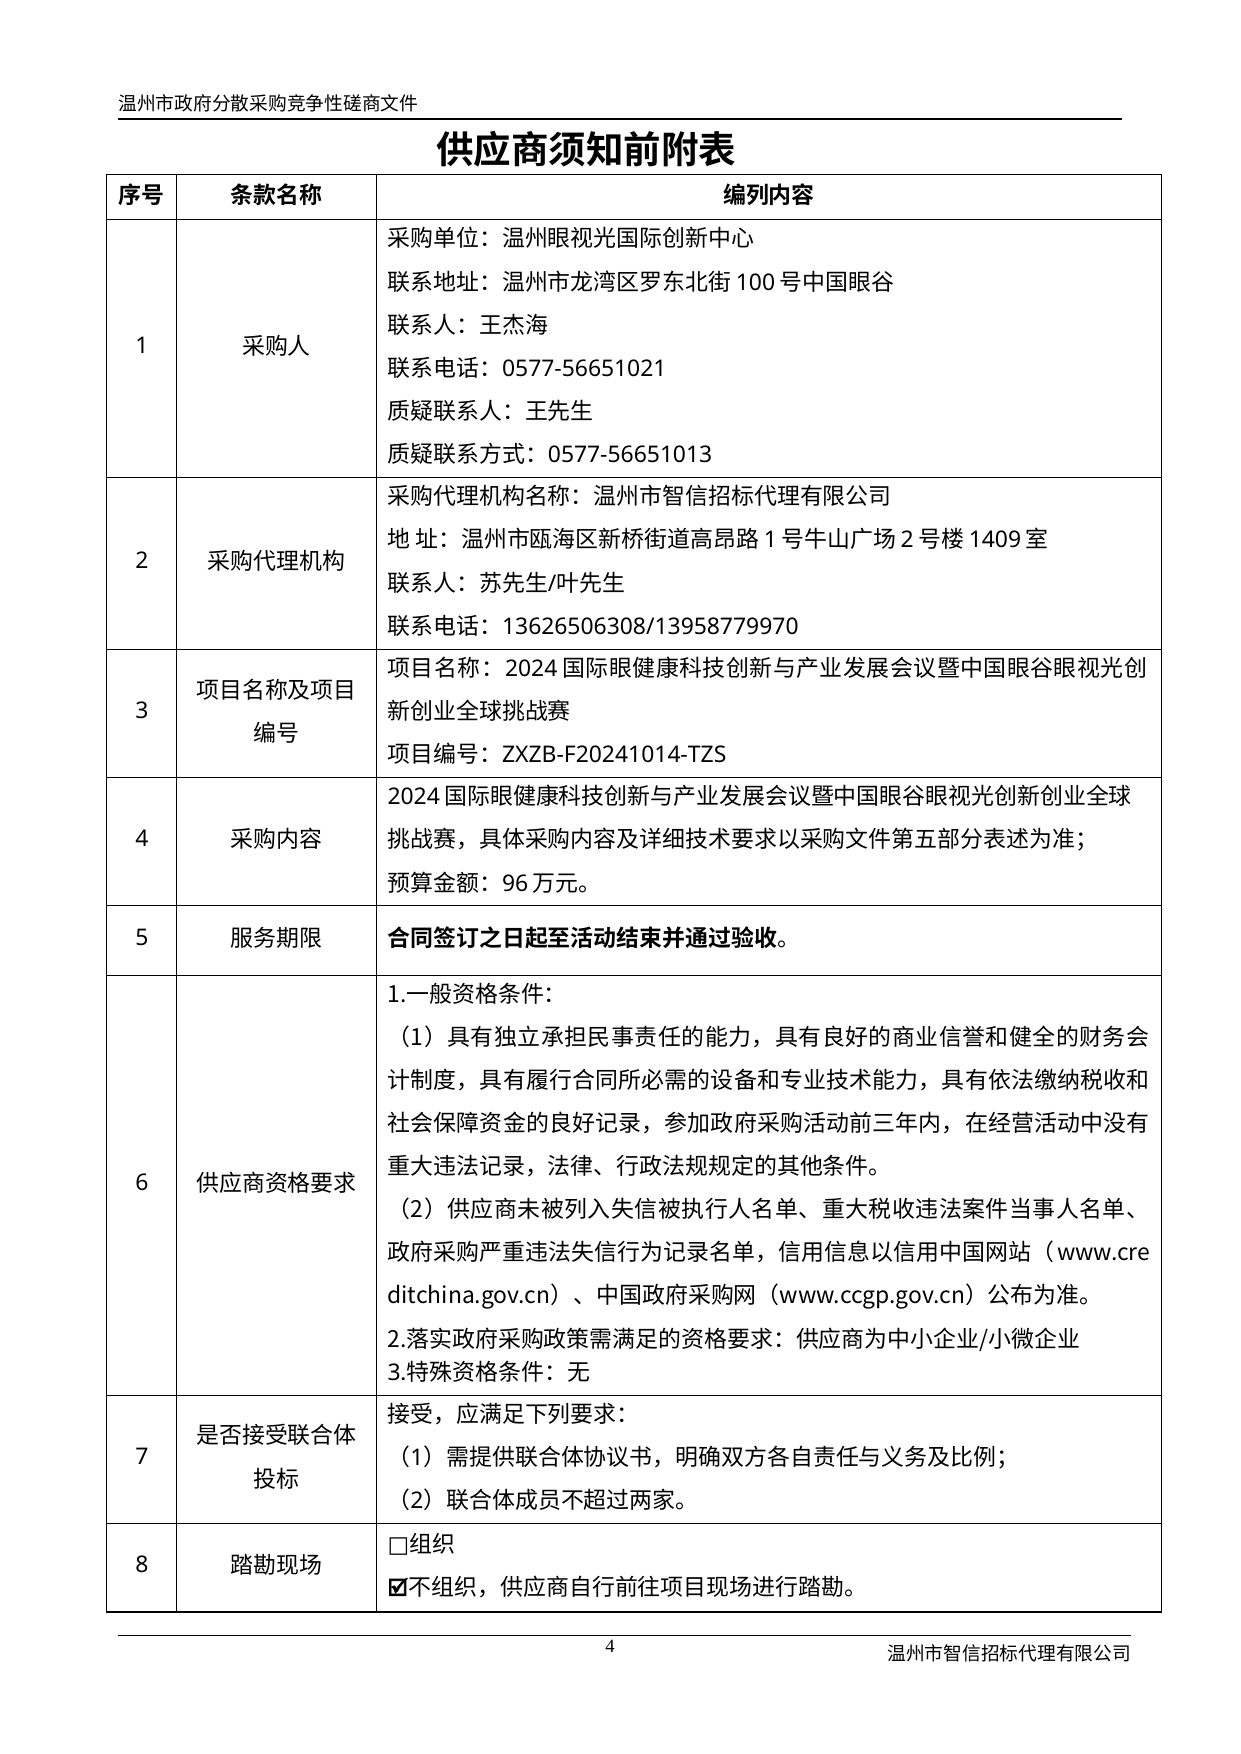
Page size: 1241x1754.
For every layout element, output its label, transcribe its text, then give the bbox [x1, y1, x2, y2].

table_cell 踏勘现场 [177, 1524, 376, 1611]
table_cell 服务期限 [177, 906, 376, 974]
table_cell 采购代理机构 [177, 478, 376, 649]
table_cell 合同签订之日起至活动结束并通过验收。 [377, 906, 1161, 974]
table_cell 5 [107, 906, 176, 974]
subtitle 供应商须知前附表 [118, 120, 1122, 174]
table_header 编列内容 [377, 175, 1161, 219]
table_cell 项目名称及项目编号 [177, 650, 376, 777]
table_cell 1.一般资格条件： （1）具有独立承担民事责任的能力，具有良好的商业信誉和健全的财务会计制度，具有履行合同所必需的设备和专业技术能力，具有依法缴纳税收和社会保障资金的良好记录，参加政府采购活动前三年内，在经营活动中没有重大违法记录，法律、行政法规规定的其他条件。 （2）供应商未被列入失信被执行人名单、重大税收违法案件当事人名单、政府采购严重违法失信行为记录名单，信用信息以信用中国网站（www.creditchina.gov.cn）、中国政府采购网（www.ccgp.gov.cn）公布为准。 2.落实政府采购政策需满足的资格要求：供应商为中小企业/小微企业 3.特殊资格条件：无 [377, 976, 1161, 1394]
table_header 序号 [107, 175, 176, 219]
table_cell □组织 不组织，供应商自行前往项目现场进行踏勘。 [377, 1524, 1161, 1611]
table_cell 采购内容 [177, 778, 376, 905]
table_cell 1 [107, 220, 176, 477]
table_cell 8 [107, 1524, 176, 1611]
table_cell 采购代理机构名称：温州市智信招标代理有限公司 地 址：温州市瓯海区新桥街道高昂路1号牛山广场2号楼1409室 联系人：苏先生/叶先生 联系电话：13626506308/13958779970 [377, 478, 1161, 649]
table_cell 2024国际眼健康科技创新与产业发展会议暨中国眼谷眼视光创新创业全球挑战赛，具体采购内容及详细技术要求以采购文件第五部分表述为准； 预算金额：96万元。 [377, 778, 1161, 905]
table_cell 6 [107, 976, 176, 1394]
table_cell 4 [107, 778, 176, 905]
table_cell 是否接受联合体投标 [177, 1396, 376, 1523]
table_cell 供应商资格要求 [177, 976, 376, 1394]
table_cell 3 [107, 650, 176, 777]
table_cell 2 [107, 478, 176, 649]
table_cell 采购人 [177, 220, 376, 477]
table_cell 7 [107, 1396, 176, 1523]
table_cell 接受，应满足下列要求： （1）需提供联合体协议书，明确双方各自责任与义务及比例； （2）联合体成员不超过两家。 [377, 1396, 1161, 1523]
table_cell 项目名称：2024国际眼健康科技创新与产业发展会议暨中国眼谷眼视光创新创业全球挑战赛 项目编号：ZXZB-F20241014-TZS [377, 650, 1161, 777]
table_cell 采购单位：温州眼视光国际创新中心 联系地址：温州市龙湾区罗东北街100号中国眼谷 联系人：王杰海 联系电话：0577-56651021 质疑联系人：王先生 质疑联系方式：0577-56651013 [377, 220, 1161, 477]
table_header 条款名称 [177, 175, 376, 219]
